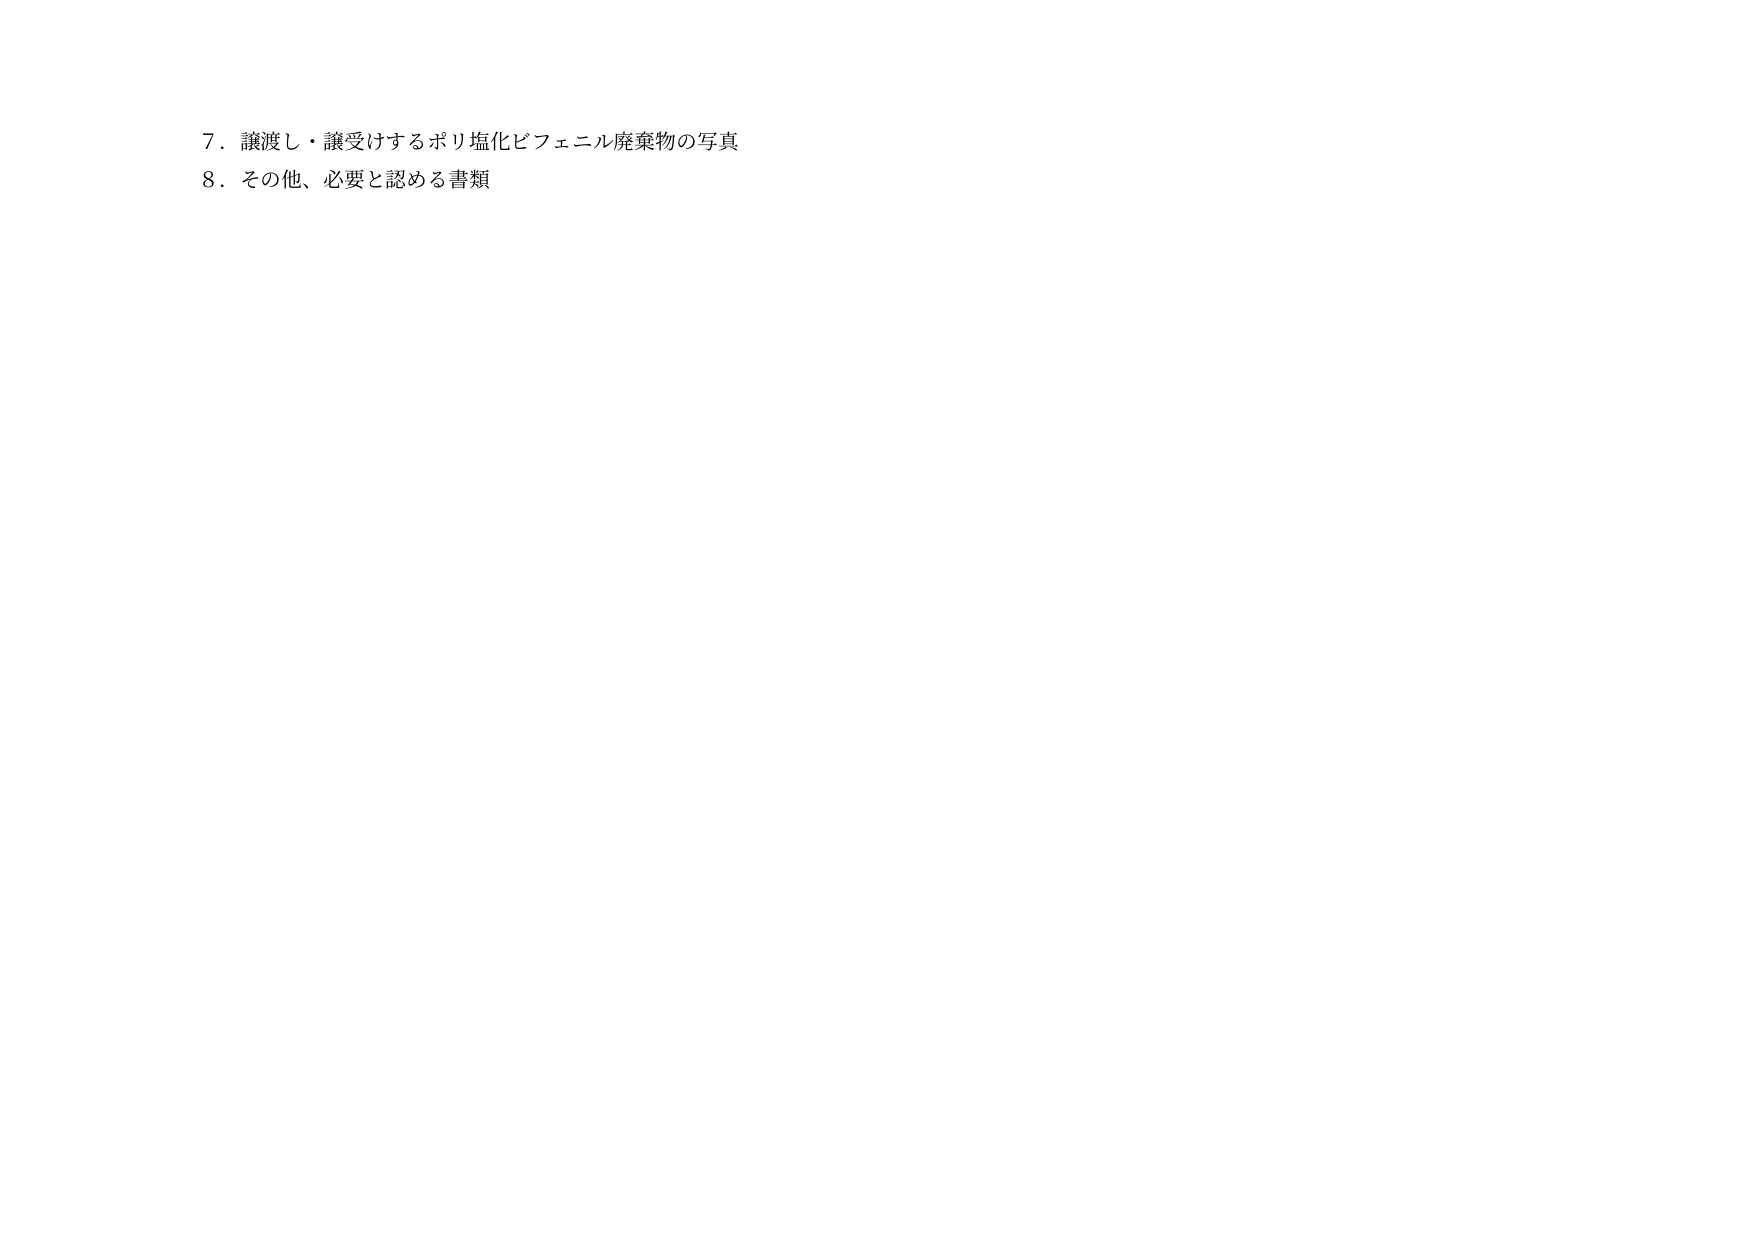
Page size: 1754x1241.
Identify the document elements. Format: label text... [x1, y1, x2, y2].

text ８．その他、必要と認める書類 [177, 159, 1547, 197]
text ７．譲渡し・譲受けするポリ塩化ビフェニル廃棄物の写真 [177, 122, 1547, 159]
